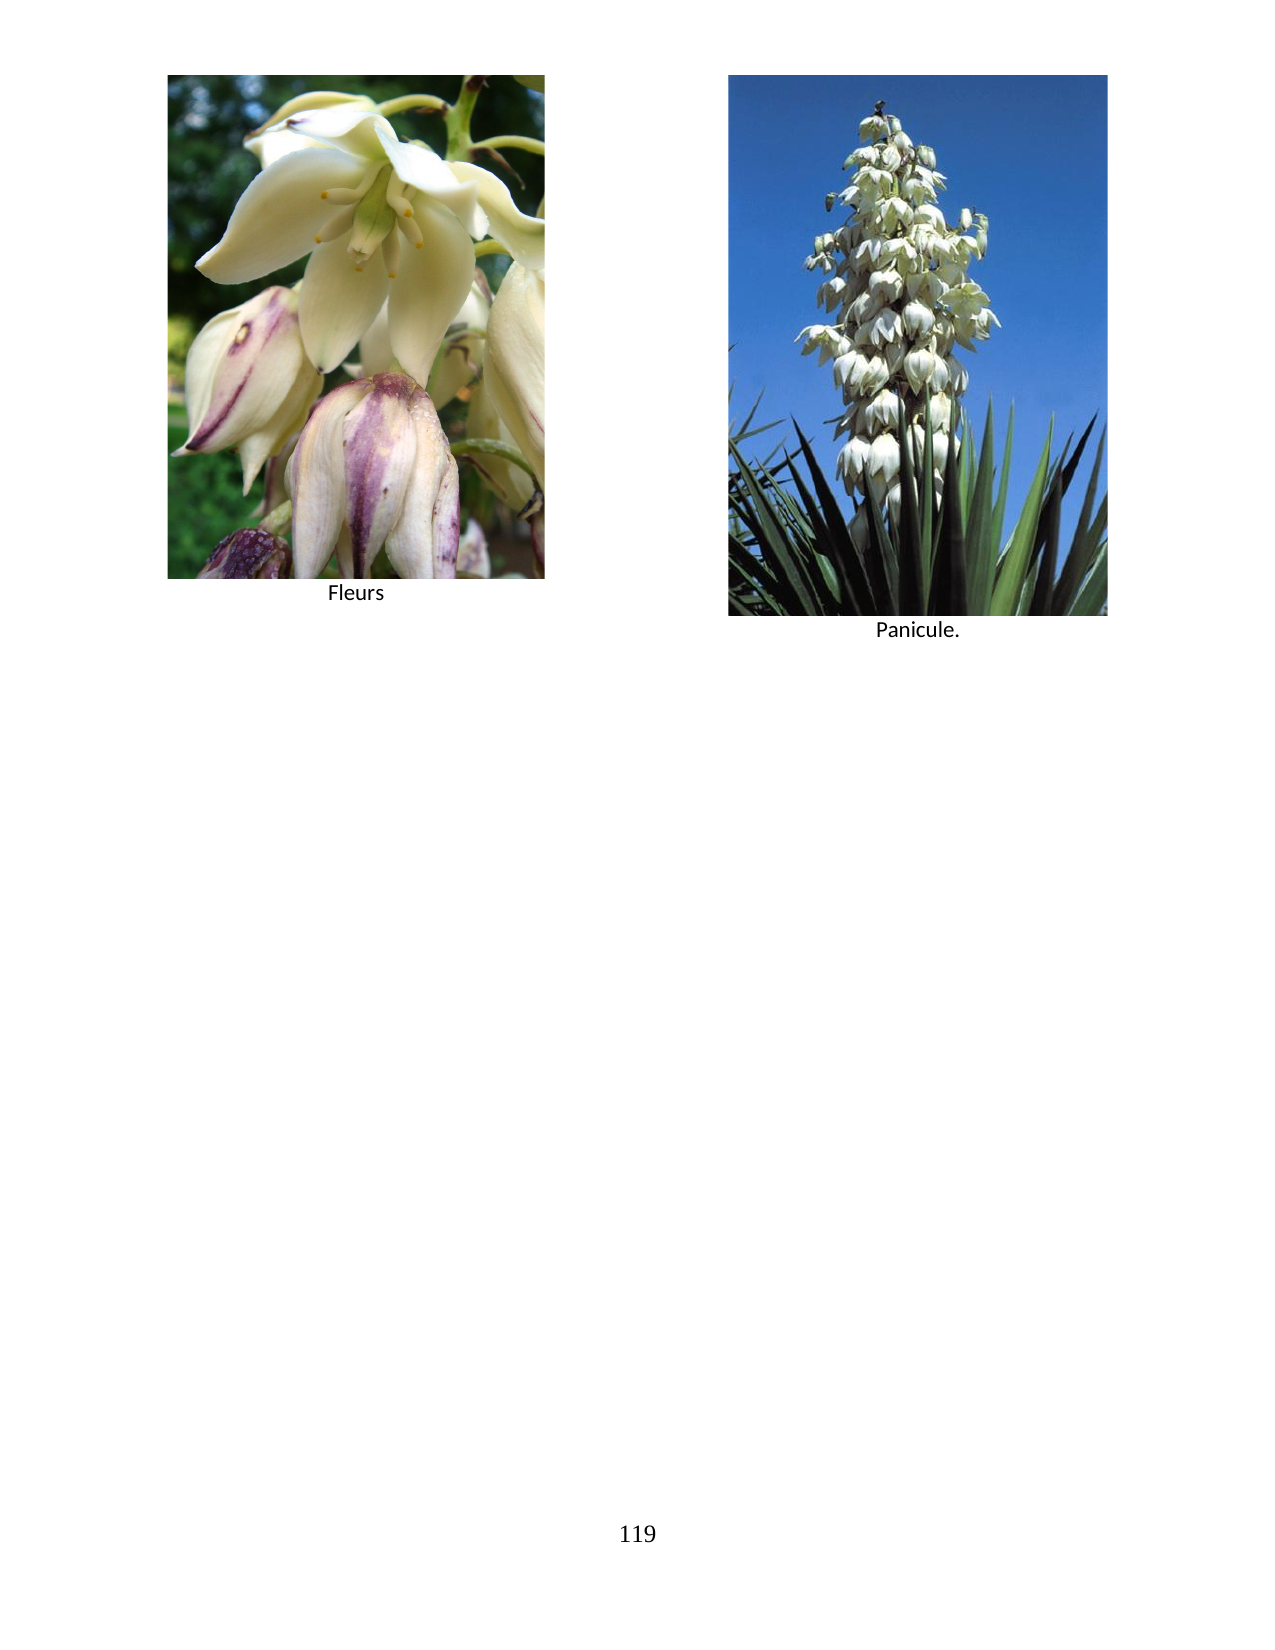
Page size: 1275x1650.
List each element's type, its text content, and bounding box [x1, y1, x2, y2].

table_cell Fleurs [75, 75, 637, 644]
picture [167, 75, 545, 579]
table_cell Panicule. [637, 75, 1199, 644]
picture [728, 75, 1108, 616]
